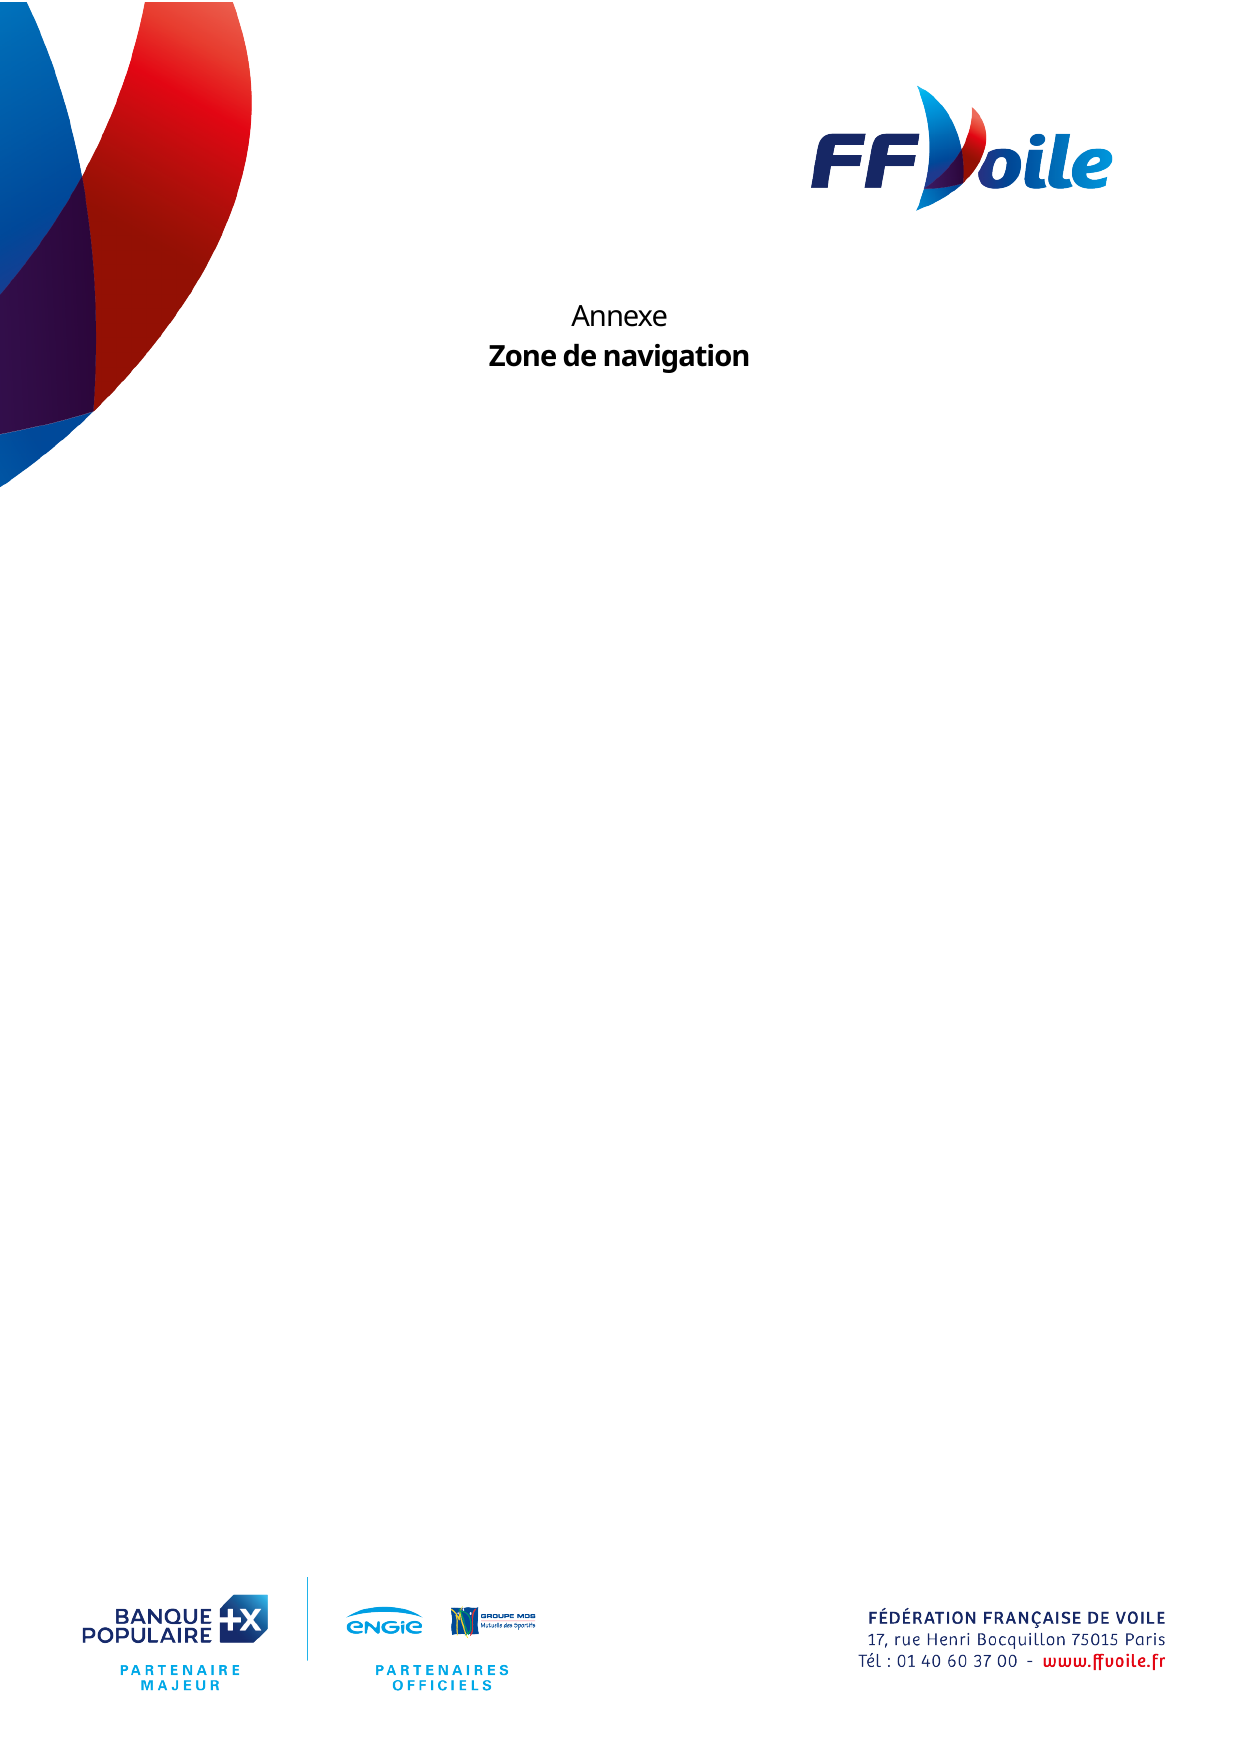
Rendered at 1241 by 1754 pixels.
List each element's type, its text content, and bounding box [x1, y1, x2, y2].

title Annexe [148, 296, 1093, 335]
title Zone de navigation [148, 335, 1093, 375]
picture [0, 2, 1241, 1754]
